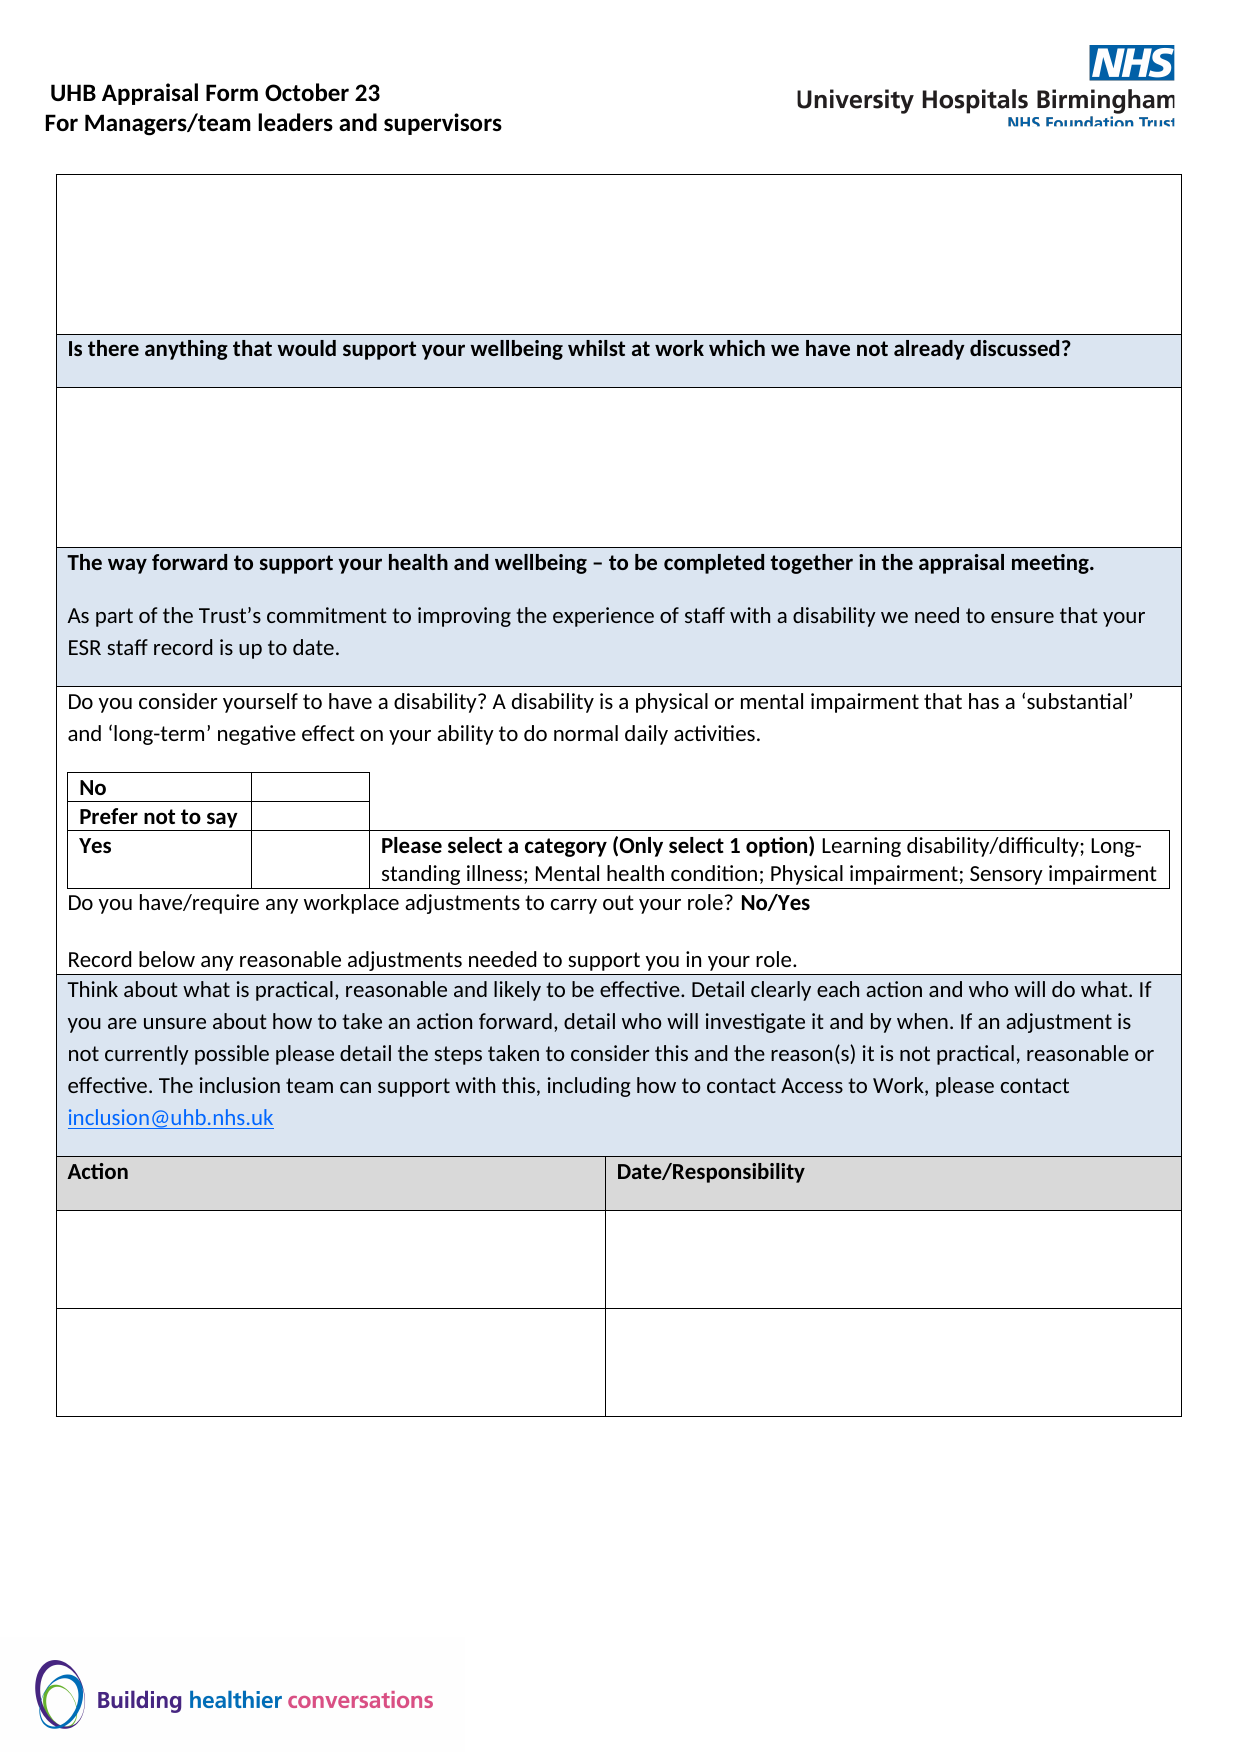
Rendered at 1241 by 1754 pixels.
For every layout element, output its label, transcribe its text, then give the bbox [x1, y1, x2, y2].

table_cell [57, 388, 1181, 547]
table_cell Date/Responsibility [606, 1157, 1181, 1210]
table_cell [606, 1309, 1181, 1416]
table_cell [606, 1211, 1181, 1308]
table_cell Is there anything that would support your wellbeing whilst at work which we have not already discussed? [57, 335, 1181, 387]
table_cell [57, 1309, 605, 1416]
table_cell [57, 175, 1181, 333]
table_cell [57, 1211, 605, 1308]
picture [0, 1637, 464, 1752]
table_cell Do you consider yourself to have a disability? A disability is a physical or mental impairment that has a ‘substantial’ and ‘long-term’ negative effect on your ability to do normal daily activities. Do you have/require any workplace adjustments to carry out your role? No/Yes Record below any reasonable adjustments needed to support you in your role. [57, 687, 1181, 974]
table_cell Think about what is practical, reasonable and likely to be effective. Detail clearly each action and who will do what. If you are unsure about how to take an action forward, detail who will investigate it and by when. If an adjustment is not currently possible please detail the steps taken to consider this and the reason(s) it is not practical, reasonable or effective. The inclusion team can support with this, including how to contact Access to Work, please contact inclusion@uhb.nhs.uk [57, 975, 1181, 1156]
table_cell The way forward to support your health and wellbeing – to be completed together in the appraisal meeting. As part of the Trust’s commitment to improving the experience of staff with a disability we need to ensure that your ESR staff record is up to date. [57, 548, 1181, 686]
table_cell Action [57, 1157, 605, 1210]
picture [797, 45, 1175, 127]
